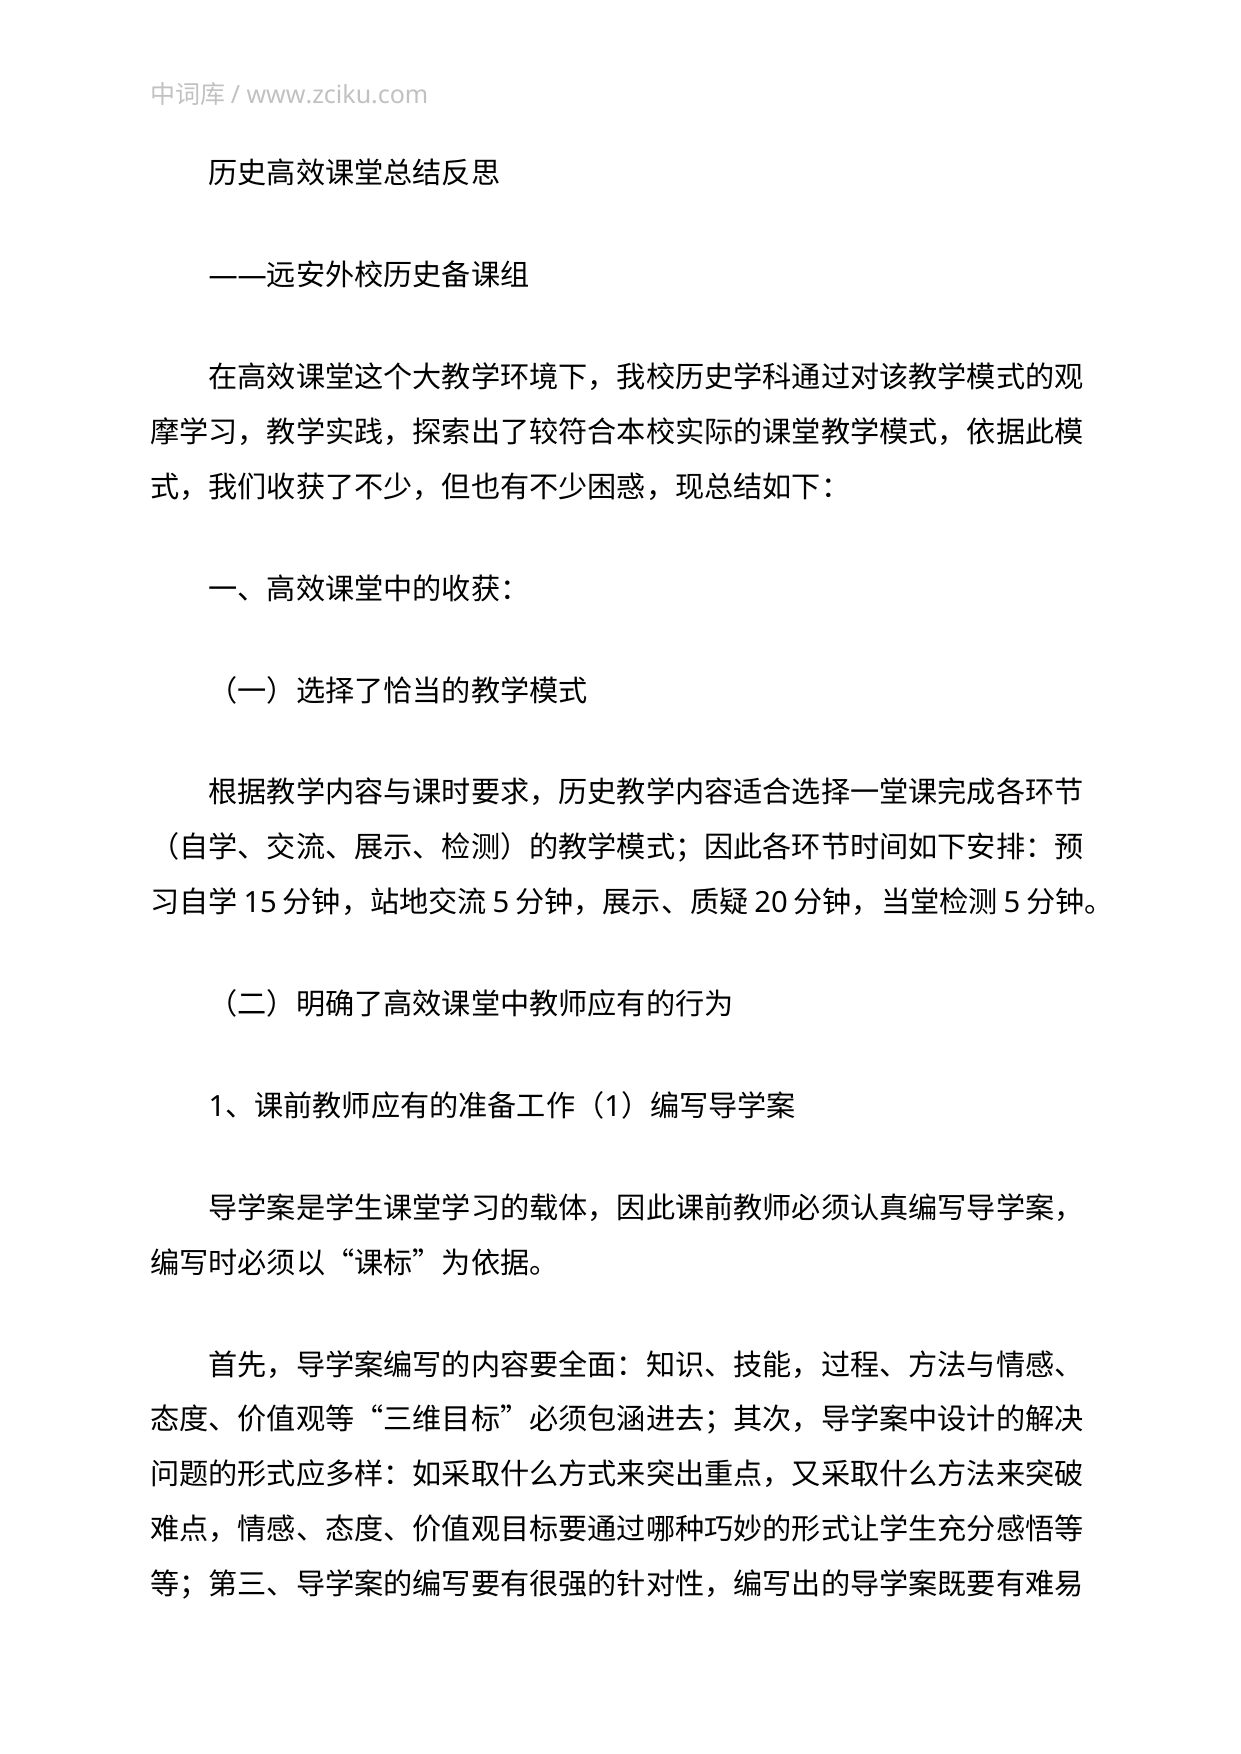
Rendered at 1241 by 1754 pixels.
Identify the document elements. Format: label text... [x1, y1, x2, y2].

text ——远安外校历史备课组 [150, 252, 1090, 294]
text （一）选择了恰当的教学模式 [150, 667, 1090, 709]
text 一、高效课堂中的收获： [150, 565, 1090, 608]
text 1、课前教师应有的准备工作（1）编写导学案 [150, 1082, 1090, 1125]
text 导学案是学生课堂学习的载体，因此课前教师必须认真编写导学案，编写时必须以“课标”为依据。 [150, 1184, 1090, 1282]
text 根据教学内容与课时要求，历史教学内容适合选择一堂课完成各环节（自学、交流、展示、检测）的教学模式；因此各环节时间如下安排：预习自学15分钟，站地交流5分钟，展示、质疑20分钟，当堂检测5分钟。 [150, 769, 1090, 921]
text 在高效课堂这个大教学环境下，我校历史学科通过对该教学模式的观摩学习，教学实践，探索出了较符合本校实际的课堂教学模式，依据此模式，我们收获了不少，但也有不少困惑，现总结如下： [150, 354, 1090, 506]
text （二）明确了高效课堂中教师应有的行为 [150, 981, 1090, 1023]
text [150, 1341, 1090, 1603]
text 历史高效课堂总结反思 [150, 150, 1090, 192]
